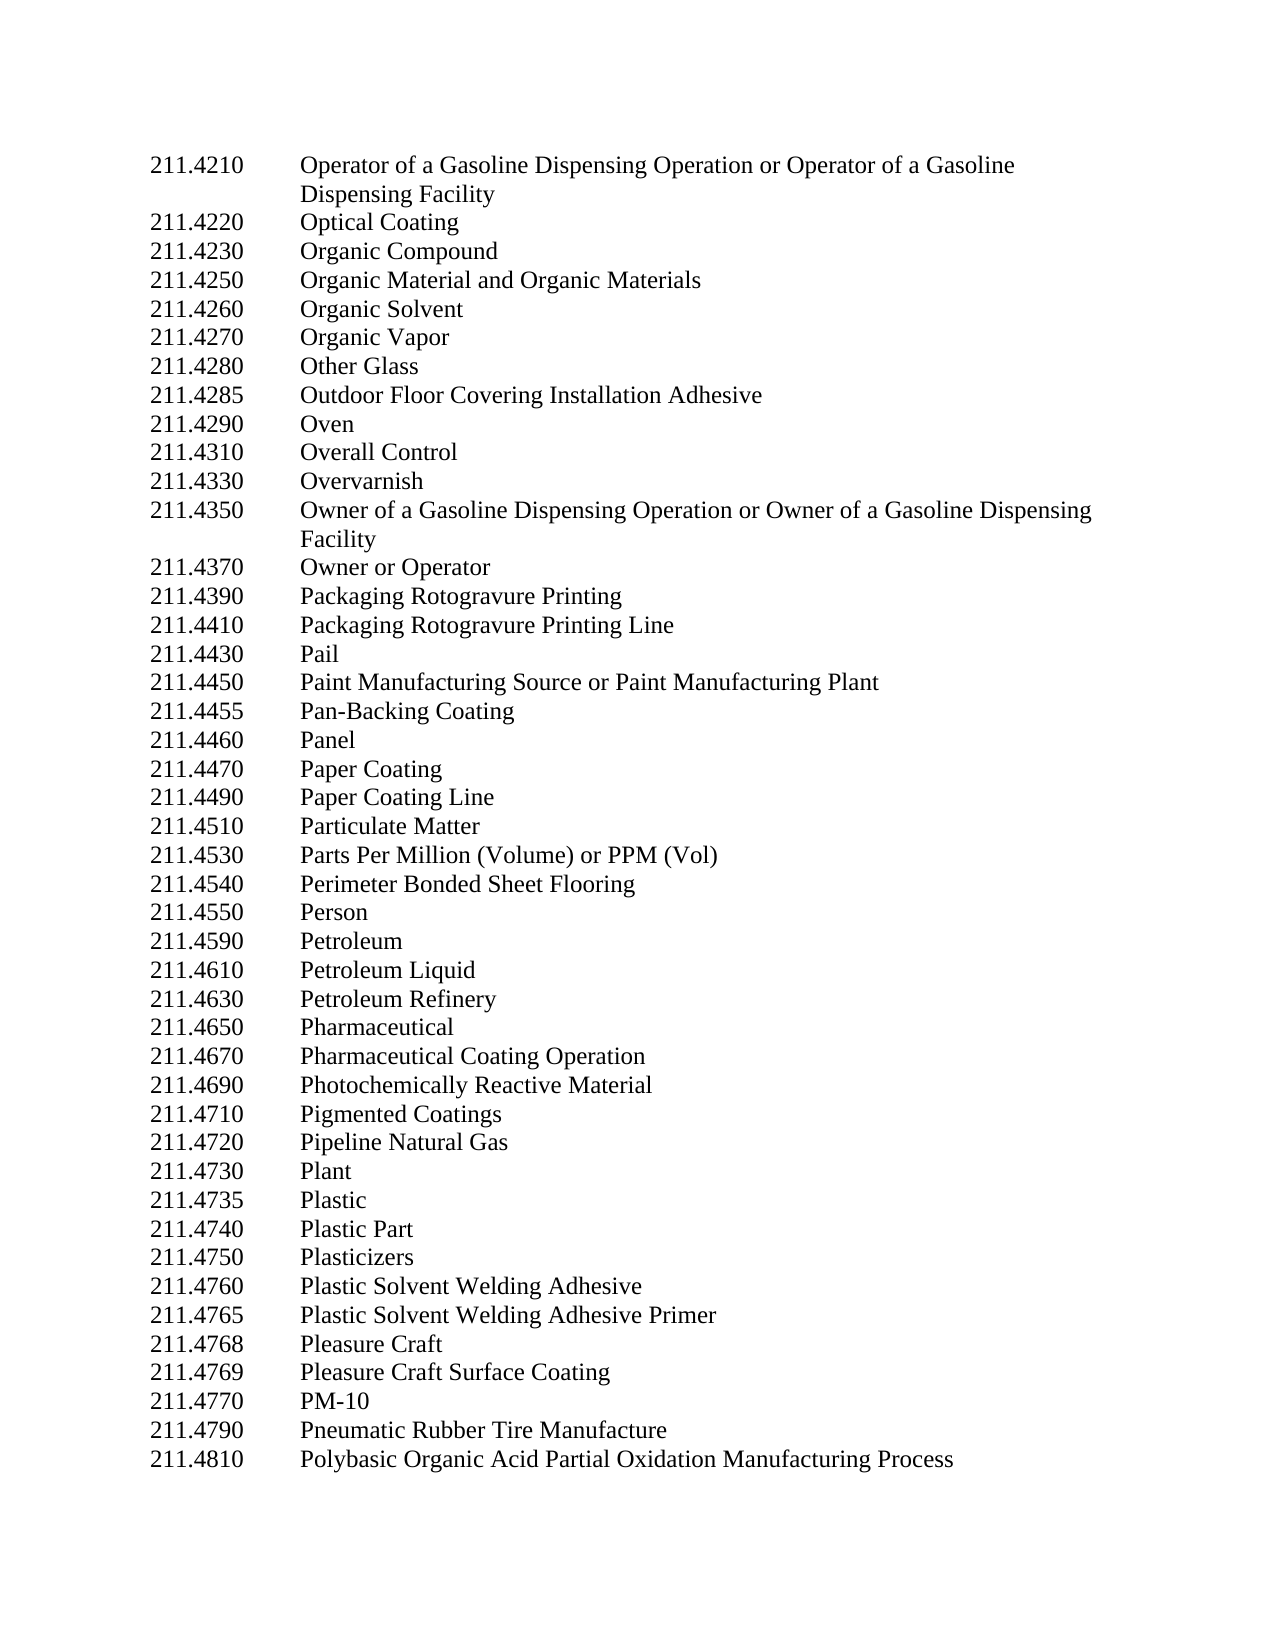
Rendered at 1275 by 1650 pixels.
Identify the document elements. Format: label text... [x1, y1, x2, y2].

text 211.4250 Organic Material and Organic Materials [150, 265, 1125, 294]
text 211.4510 Particulate Matter [150, 811, 1125, 840]
text 211.4370 Owner or Operator [150, 552, 1125, 581]
text 211.4430 Pail [150, 639, 1125, 667]
text 211.4455 Pan-Backing Coating [150, 696, 1125, 725]
text 211.4768 Pleasure Craft [150, 1329, 1125, 1357]
text 211.4720 Pipeline Natural Gas [150, 1127, 1125, 1156]
text 211.4410 Packaging Rotogravure Printing Line [150, 610, 1125, 639]
text 211.4790 Pneumatic Rubber Tire Manufacture [150, 1415, 1125, 1444]
text 211.4210 Operator of a Gasoline Dispensing Operation or Operator of a Gasoline Dispensing Facility [150, 150, 1125, 207]
text 211.4765 Plastic Solvent Welding Adhesive Primer [150, 1300, 1125, 1329]
text 211.4490 Paper Coating Line [150, 782, 1125, 811]
text 211.4610 Petroleum Liquid [150, 955, 1125, 984]
text 211.4760 Plastic Solvent Welding Adhesive [150, 1271, 1125, 1300]
text 211.4735 Plastic [150, 1185, 1125, 1214]
text 211.4810 Polybasic Organic Acid Partial Oxidation Manufacturing Process [150, 1444, 1125, 1472]
text 211.4670 Pharmaceutical Coating Operation [150, 1041, 1125, 1070]
text 211.4590 Petroleum [150, 926, 1125, 955]
text 211.4260 Organic Solvent [150, 294, 1125, 322]
text 211.4710 Pigmented Coatings [150, 1099, 1125, 1127]
text 211.4450 Paint Manufacturing Source or Paint Manufacturing Plant [150, 667, 1125, 696]
text 211.4290 Oven [150, 409, 1125, 437]
text 211.4540 Perimeter Bonded Sheet Flooring [150, 869, 1125, 897]
text 211.4740 Plastic Part [150, 1214, 1125, 1242]
text 211.4690 Photochemically Reactive Material [150, 1070, 1125, 1099]
text 211.4769 Pleasure Craft Surface Coating [150, 1357, 1125, 1386]
text 211.4530 Parts Per Million (Volume) or PPM (Vol) [150, 840, 1125, 869]
text 211.4460 Panel [150, 725, 1125, 754]
text 211.4730 Plant [150, 1156, 1125, 1185]
text 211.4285 Outdoor Floor Covering Installation Adhesive [150, 380, 1125, 409]
text 211.4550 Person [150, 897, 1125, 926]
text 211.4750 Plasticizers [150, 1242, 1125, 1271]
text 211.4470 Paper Coating [150, 754, 1125, 782]
text 211.4270 Organic Vapor [150, 322, 1125, 351]
text 211.4220 Optical Coating [150, 207, 1125, 236]
text 211.4630 Petroleum Refinery [150, 984, 1125, 1012]
text 211.4230 Organic Compound [150, 236, 1125, 265]
text 211.4330 Overvarnish [150, 466, 1125, 495]
text 211.4350 Owner of a Gasoline Dispensing Operation or Owner of a Gasoline Dispensing Facility [150, 495, 1125, 552]
text 211.4310 Overall Control [150, 437, 1125, 466]
text 211.4650 Pharmaceutical [150, 1012, 1125, 1041]
text 211.4280 Other Glass [150, 351, 1125, 380]
text 211.4770 PM-10 [150, 1386, 1125, 1415]
text 211.4390 Packaging Rotogravure Printing [150, 581, 1125, 610]
